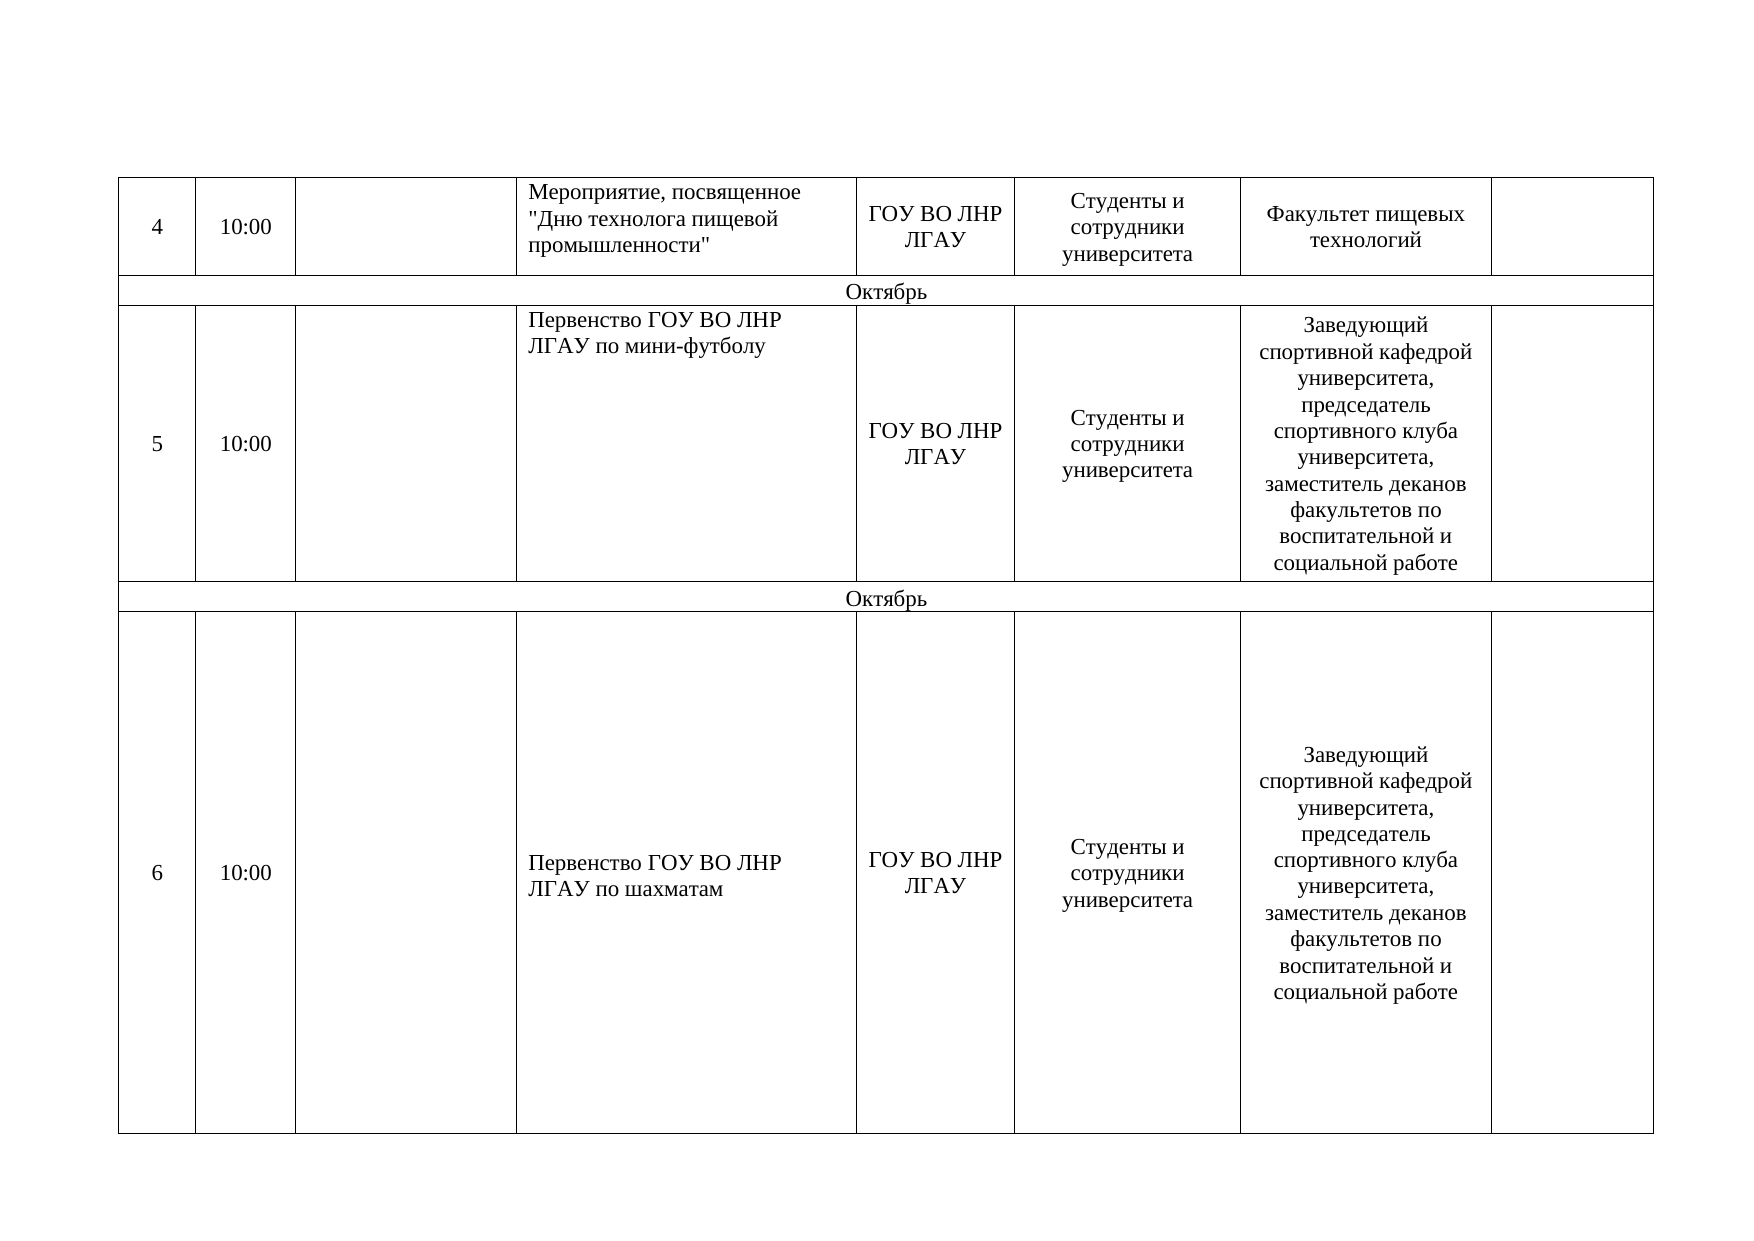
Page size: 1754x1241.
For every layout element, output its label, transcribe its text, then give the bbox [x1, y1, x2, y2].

table_cell Студенты и сотрудники университета [1015, 178, 1240, 275]
table_cell [296, 178, 516, 275]
table_cell ГОУ ВО ЛНР ЛГАУ [857, 178, 1014, 275]
table_cell [296, 612, 516, 1133]
table_cell Первенство ГОУ ВО ЛНР ЛГАУ по шахматам [517, 612, 856, 1133]
table_cell Первенство ГОУ ВО ЛНР ЛГАУ по мини-футболу [517, 306, 856, 581]
table_cell Октябрь [119, 582, 1653, 611]
table_cell [1492, 178, 1653, 275]
table_cell Октябрь [119, 276, 1653, 305]
table_cell 6 [119, 612, 195, 1133]
table_cell Мероприятие, посвященное "Дню технолога пищевой промышленности" [517, 178, 856, 275]
table_cell [1492, 306, 1653, 581]
table_cell 5 [119, 306, 195, 581]
table_cell ГОУ ВО ЛНР ЛГАУ [857, 612, 1014, 1133]
table_cell 10:00 [196, 306, 295, 581]
table_cell [1492, 612, 1653, 1133]
table_cell Факультет пищевых технологий [1241, 178, 1491, 275]
table_cell 10:00 [196, 612, 295, 1133]
table_cell [296, 306, 516, 581]
table_cell 4 [119, 178, 195, 275]
table_cell ГОУ ВО ЛНР ЛГАУ [857, 306, 1014, 581]
table_cell 10:00 [196, 178, 295, 275]
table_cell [1241, 612, 1491, 1133]
table_cell Студенты и сотрудники университета [1015, 612, 1240, 1133]
table_cell Студенты и сотрудники университета [1015, 306, 1240, 581]
